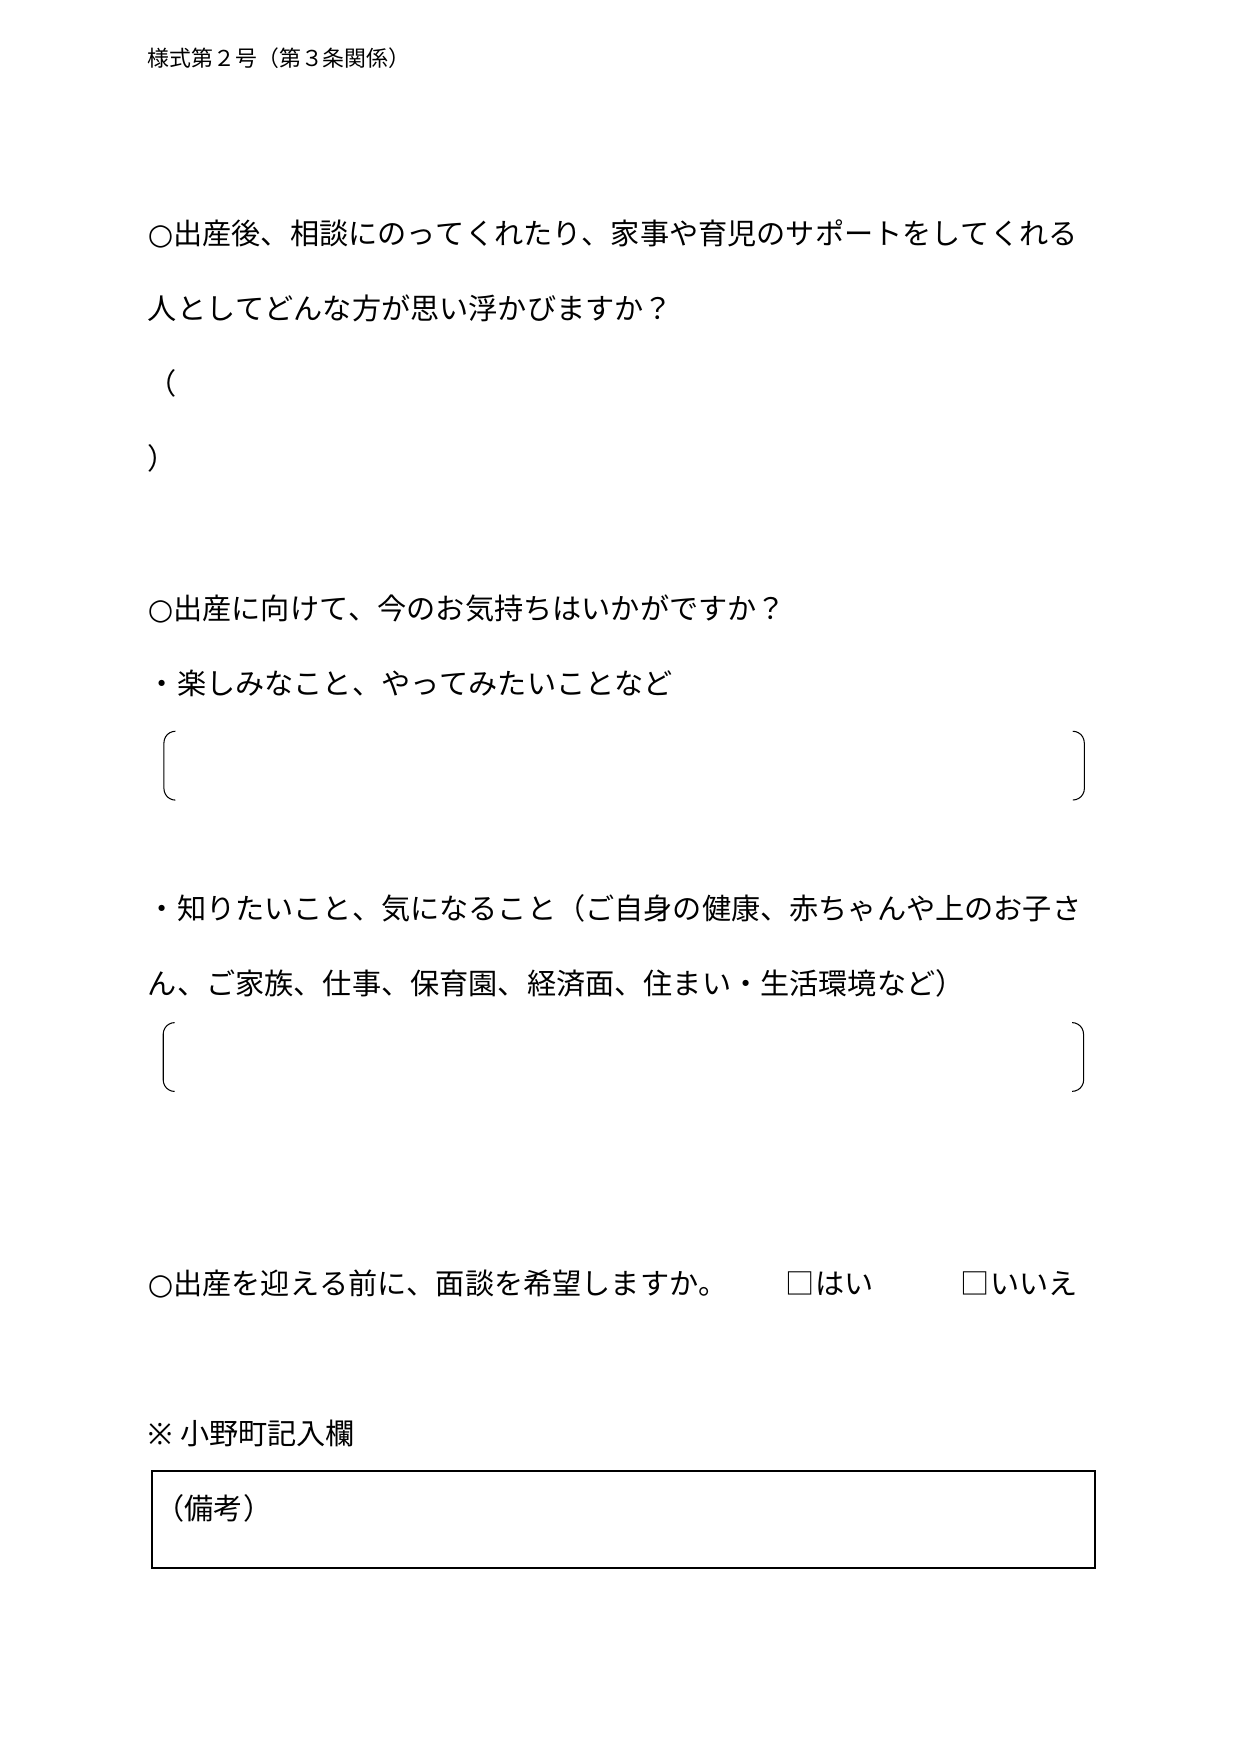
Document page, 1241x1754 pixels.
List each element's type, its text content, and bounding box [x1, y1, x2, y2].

text （備考） [148, 1469, 1092, 1544]
text ・楽しみなこと、やってみたいことなど [148, 644, 1092, 719]
text （ ） [148, 344, 1092, 494]
text ○出産後、相談にのってくれたり、家事や育児のサポートをしてくれる人としてどんな方が思い浮かびますか？ [148, 194, 1092, 344]
text ○出産に向けて、今のお気持ちはいかがですか？ [148, 569, 1092, 644]
text ※ 小野町記入欄 [148, 1394, 1092, 1469]
text ・知りたいこと、気になること（ご自身の健康、赤ちゃんや上のお子さん、ご家族、仕事、保育園、経済面、住まい・生活環境など） [148, 869, 1092, 1019]
text ○出産を迎える前に、面談を希望しますか。 □はい □いいえ [148, 1244, 1092, 1319]
